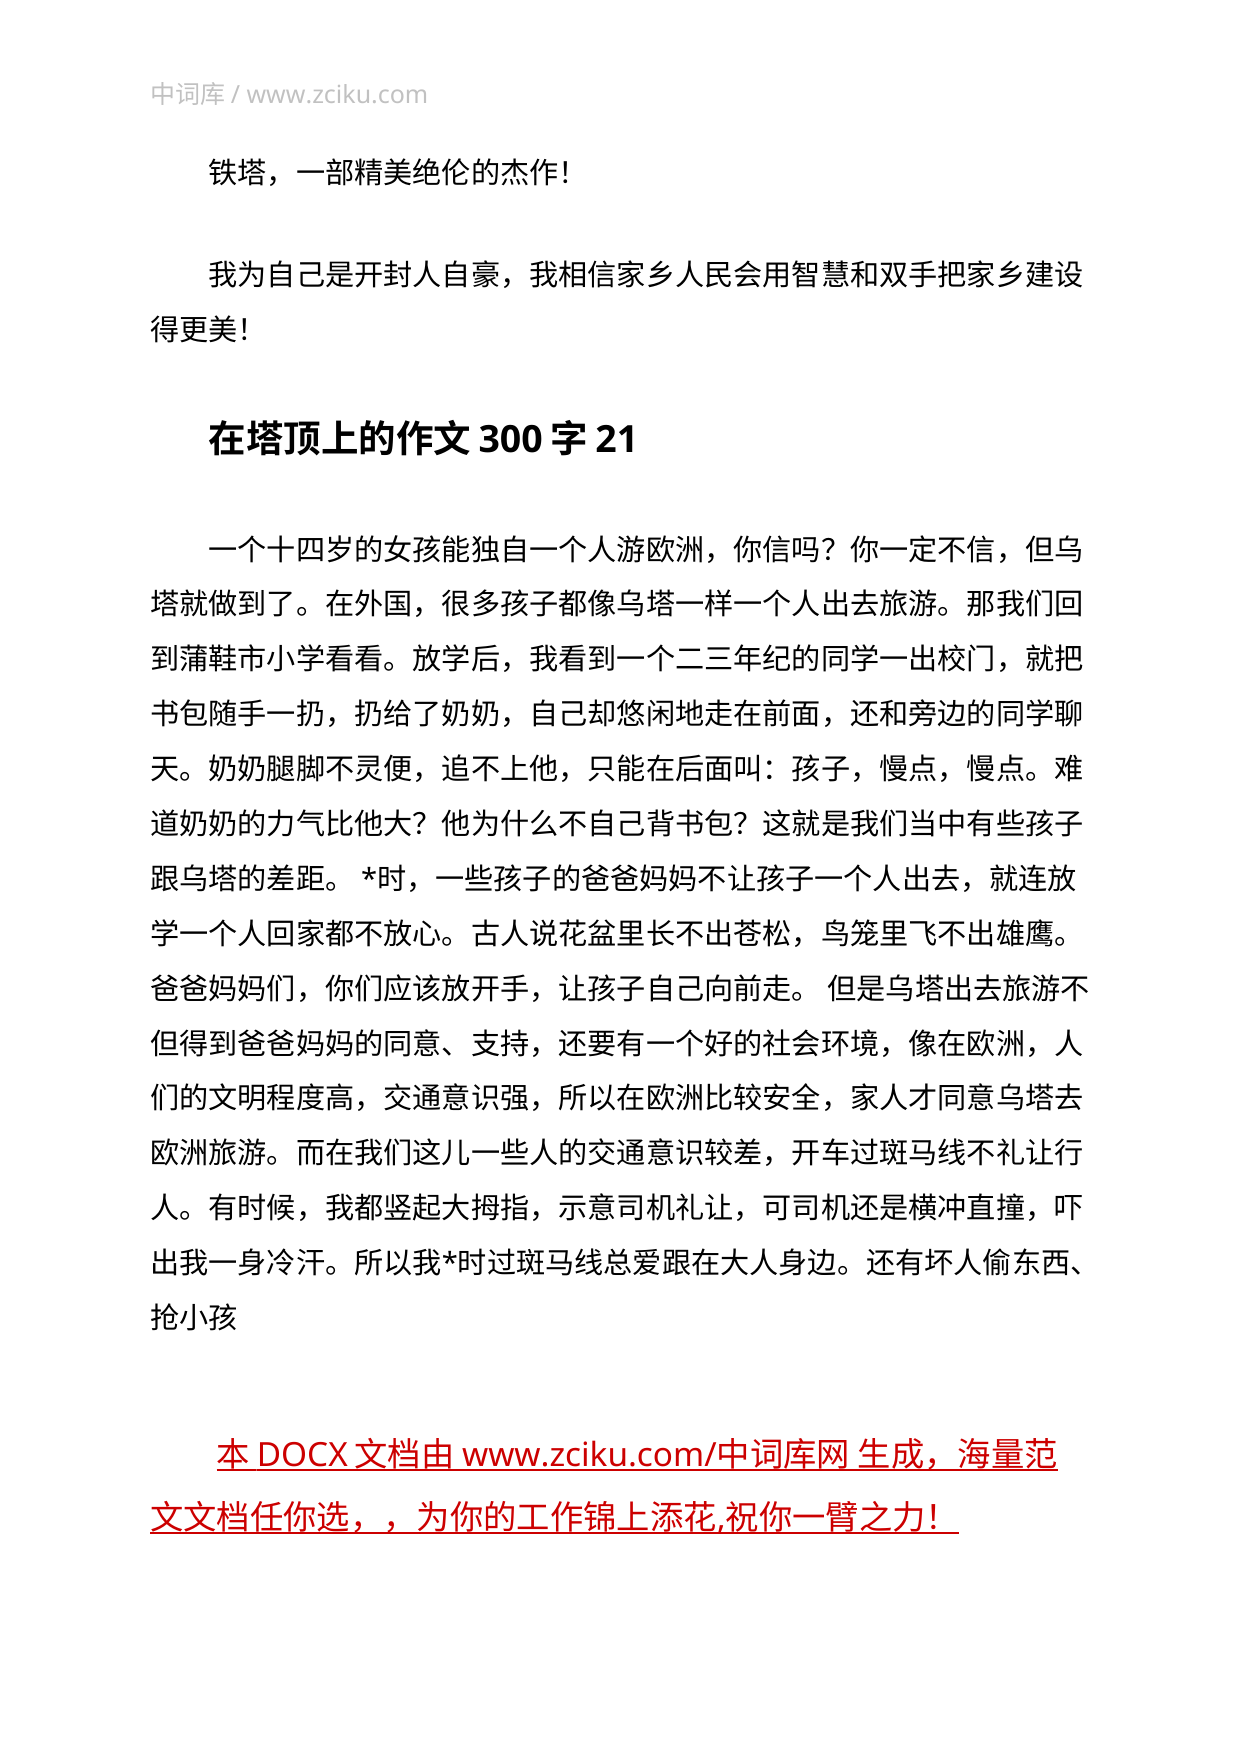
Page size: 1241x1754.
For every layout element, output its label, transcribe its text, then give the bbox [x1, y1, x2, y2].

text 我为自己是开封人自豪，我相信家乡人民会用智慧和双手把家乡建设得更美！ [150, 252, 1090, 349]
text 本DOCX文档由 www.zciku.com/中词库网 生成，海量范文文档任你选，，为你的工作锦上添花,祝你一臂之力！ [150, 1428, 1090, 1539]
text 一个十四岁的女孩能独自一个人游欧洲，你信吗？你一定不信，但乌塔就做到了。在外国，很多孩子都像乌塔一样一个人出去旅游。那我们回到蒲鞋市小学看看。放学后，我看到一个二三年纪的同学一出校门，就把书包随手一扔，扔给了奶奶，自己却悠闲地走在前面，还和旁边的同学聊天。奶奶腿脚不灵便，追不上他，只能在后面叫：孩子，慢点，慢点。难道奶奶的力气比他大？他为什么不自己背书包？这就是我们当中有些孩子跟乌塔的差距。 *时，一些孩子的爸爸妈妈不让孩子一个人出去，就连放学一个人回家都不放心。古人说花盆里长不出苍松，鸟笼里飞不出雄鹰。爸爸妈妈们，你们应该放开手，让孩子自己向前走。 但是乌塔出去旅游不但得到爸爸妈妈的同意、支持，还要有一个好的社会环境，像在欧洲，人们的文明程度高，交通意识强，所以在欧洲比较安全，家人才同意乌塔去欧洲旅游。而在我们这儿一些人的交通意识较差，开车过斑马线不礼让行人。有时候，我都竖起大拇指，示意司机礼让，可司机还是横冲直撞，吓出我一身冷汗。所以我*时过斑马线总爱跟在大人身边。还有坏人偷东西、抢小孩 [150, 526, 1090, 1337]
text 铁塔，一部精美绝伦的杰作！ [150, 150, 1090, 192]
text 在塔顶上的作文300字21 [150, 408, 1090, 463]
